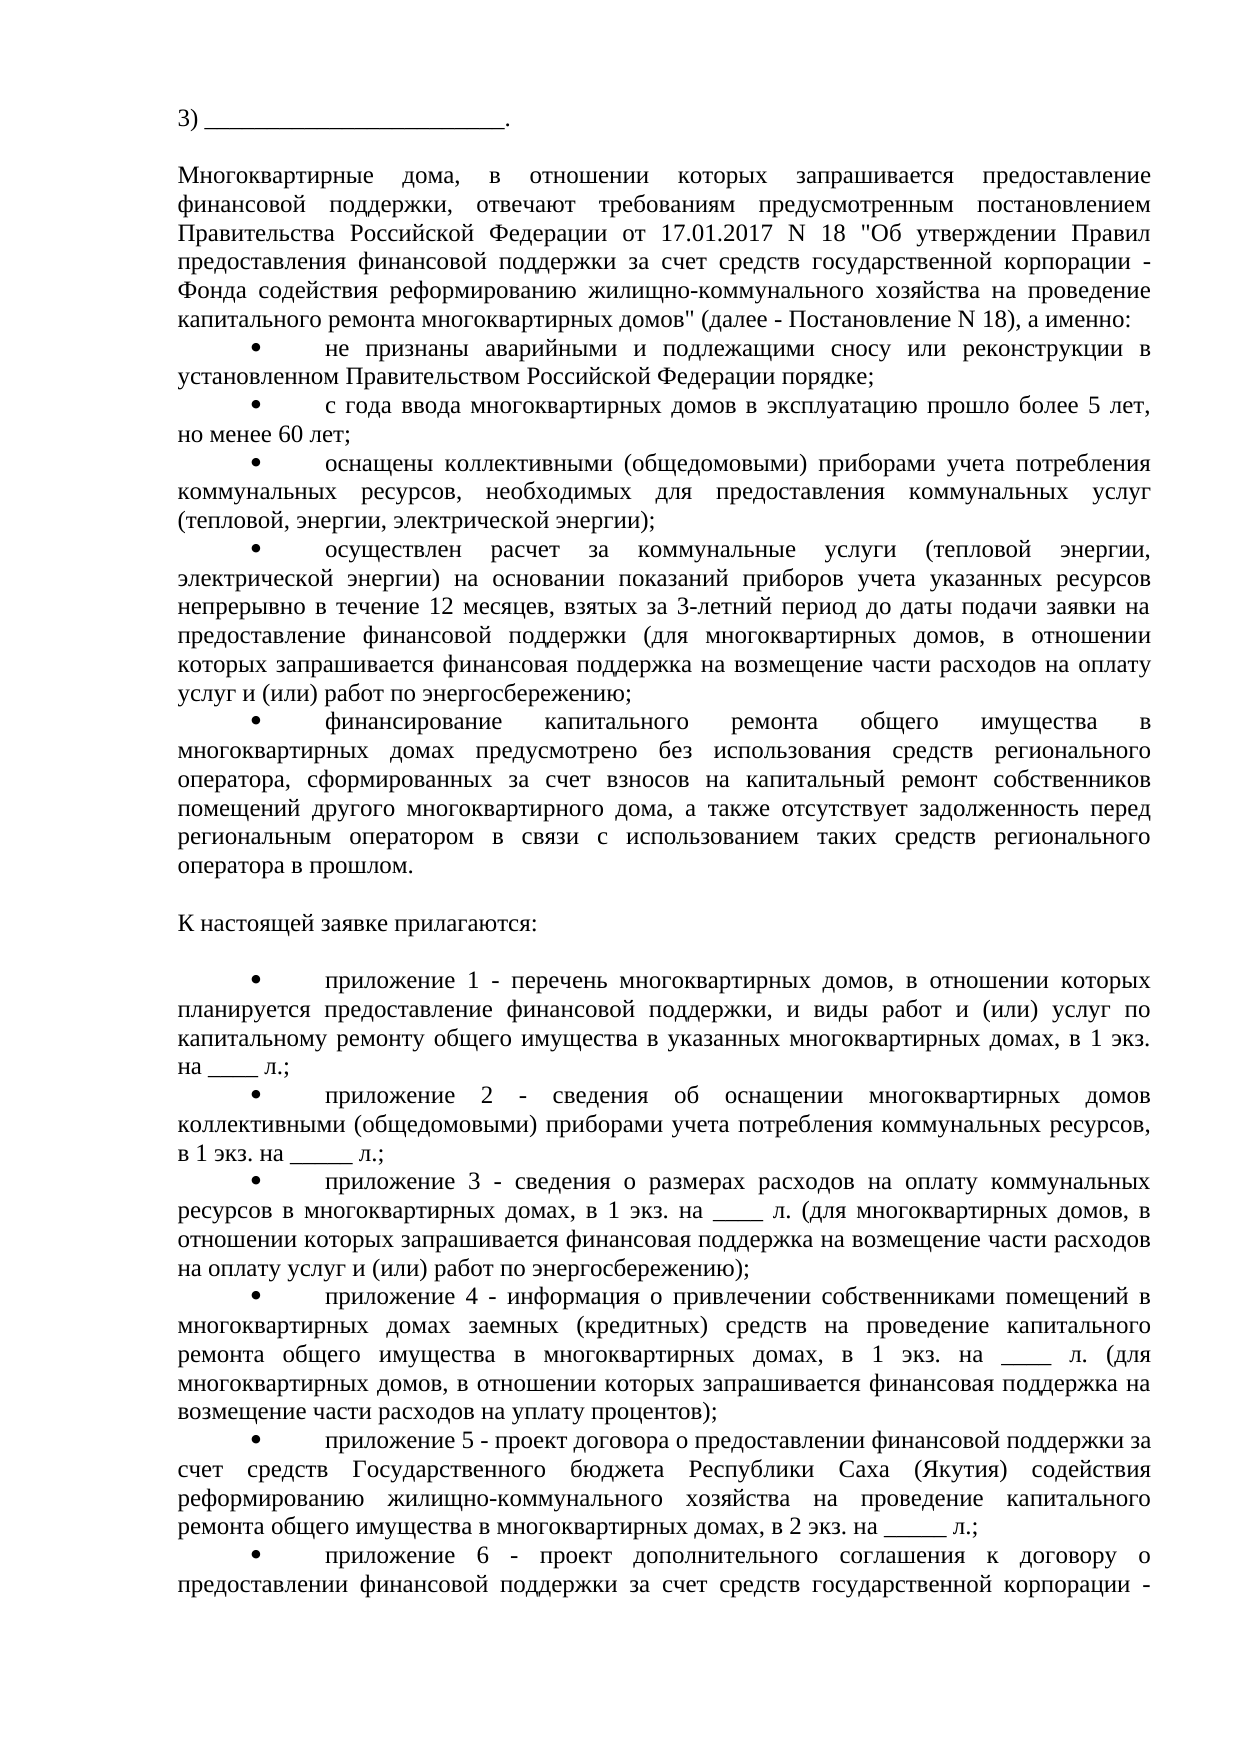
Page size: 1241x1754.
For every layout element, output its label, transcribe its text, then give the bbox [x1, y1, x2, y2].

list с года ввода многоквартирных домов в эксплуатацию прошло более 5 лет, но менее 60 лет; [177, 390, 1152, 448]
list приложение 3 - сведения о размерах расходов на оплату коммунальных ресурсов в многоквартирных домах, в 1 экз. на ____ л. (для многоквартирных домов, в отношении которых запрашивается финансовая поддержка на возмещение части расходов на оплату услуг и (или) работ по энергосбережению); [177, 1166, 1152, 1281]
list приложение 2 - сведения об оснащении многоквартирных домов коллективными (общедомовыми) приборами учета потребления коммунальных ресурсов, в 1 экз. на _____ л.; [177, 1080, 1152, 1166]
list Многоквартирные дома, в отношении которых запрашивается предоставление финансовой поддержки, отвечают требованиям предусмотренным постановлением Правительства Российской Федерации от 17.01.2017 N 18 "Об утверждении Правил предоставления финансовой поддержки за счет средств государственной корпорации - Фонда содействия реформированию жилищно-коммунального хозяйства на проведение капитального ремонта многоквартирных домов" (далее - Постановление N 18), а именно: [177, 160, 1152, 333]
list не признаны аварийными и подлежащими сносу или реконструкции в установленном Правительством Российской Федерации порядке; [177, 333, 1152, 390]
list 3) ________________________. [177, 103, 1152, 131]
list финансирование капитального ремонта общего имущества в многоквартирных домах предусмотрено без использования средств регионального оператора, сформированных за счет взносов на капитальный ремонт собственников помещений другого многоквартирного дома, а также отсутствует задолженность перед региональным оператором в связи с использованием таких средств регионального оператора в прошлом. [177, 706, 1152, 879]
list К настоящей заявке прилагаются: [177, 908, 1152, 936]
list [177, 1540, 1152, 1598]
list осуществлен расчет за коммунальные услуги (тепловой энергии, электрической энергии) на основании показаний приборов учета указанных ресурсов непрерывно в течение 12 месяцев, взятых за 3-летний период до даты подачи заявки на предоставление финансовой поддержки (для многоквартирных домов, в отношении которых запрашивается финансовая поддержка на возмещение части расходов на оплату услуг и (или) работ по энергосбережению; [177, 534, 1152, 706]
list приложение 4 - информация о привлечении собственниками помещений в многоквартирных домах заемных (кредитных) средств на проведение капитального ремонта общего имущества в многоквартирных домах, в 1 экз. на ____ л. (для многоквартирных домов, в отношении которых запрашивается финансовая поддержка на возмещение части расходов на уплату процентов); [177, 1281, 1152, 1425]
list оснащены коллективными (общедомовыми) приборами учета потребления коммунальных ресурсов, необходимых для предоставления коммунальных услуг (тепловой, энергии, электрической энергии); [177, 448, 1152, 534]
list приложение 5 - проект договора о предоставлении финансовой поддержки за счет средств Государственного бюджета Республики Саха (Якутия) содействия реформированию жилищно-коммунального хозяйства на проведение капитального ремонта общего имущества в многоквартирных домах, в 2 экз. на _____ л.; [177, 1425, 1152, 1540]
list приложение 1 - перечень многоквартирных домов, в отношении которых планируется предоставление финансовой поддержки, и виды работ и (или) услуг по капитальному ремонту общего имущества в указанных многоквартирных домах, в 1 экз. на ____ л.; [177, 965, 1152, 1080]
